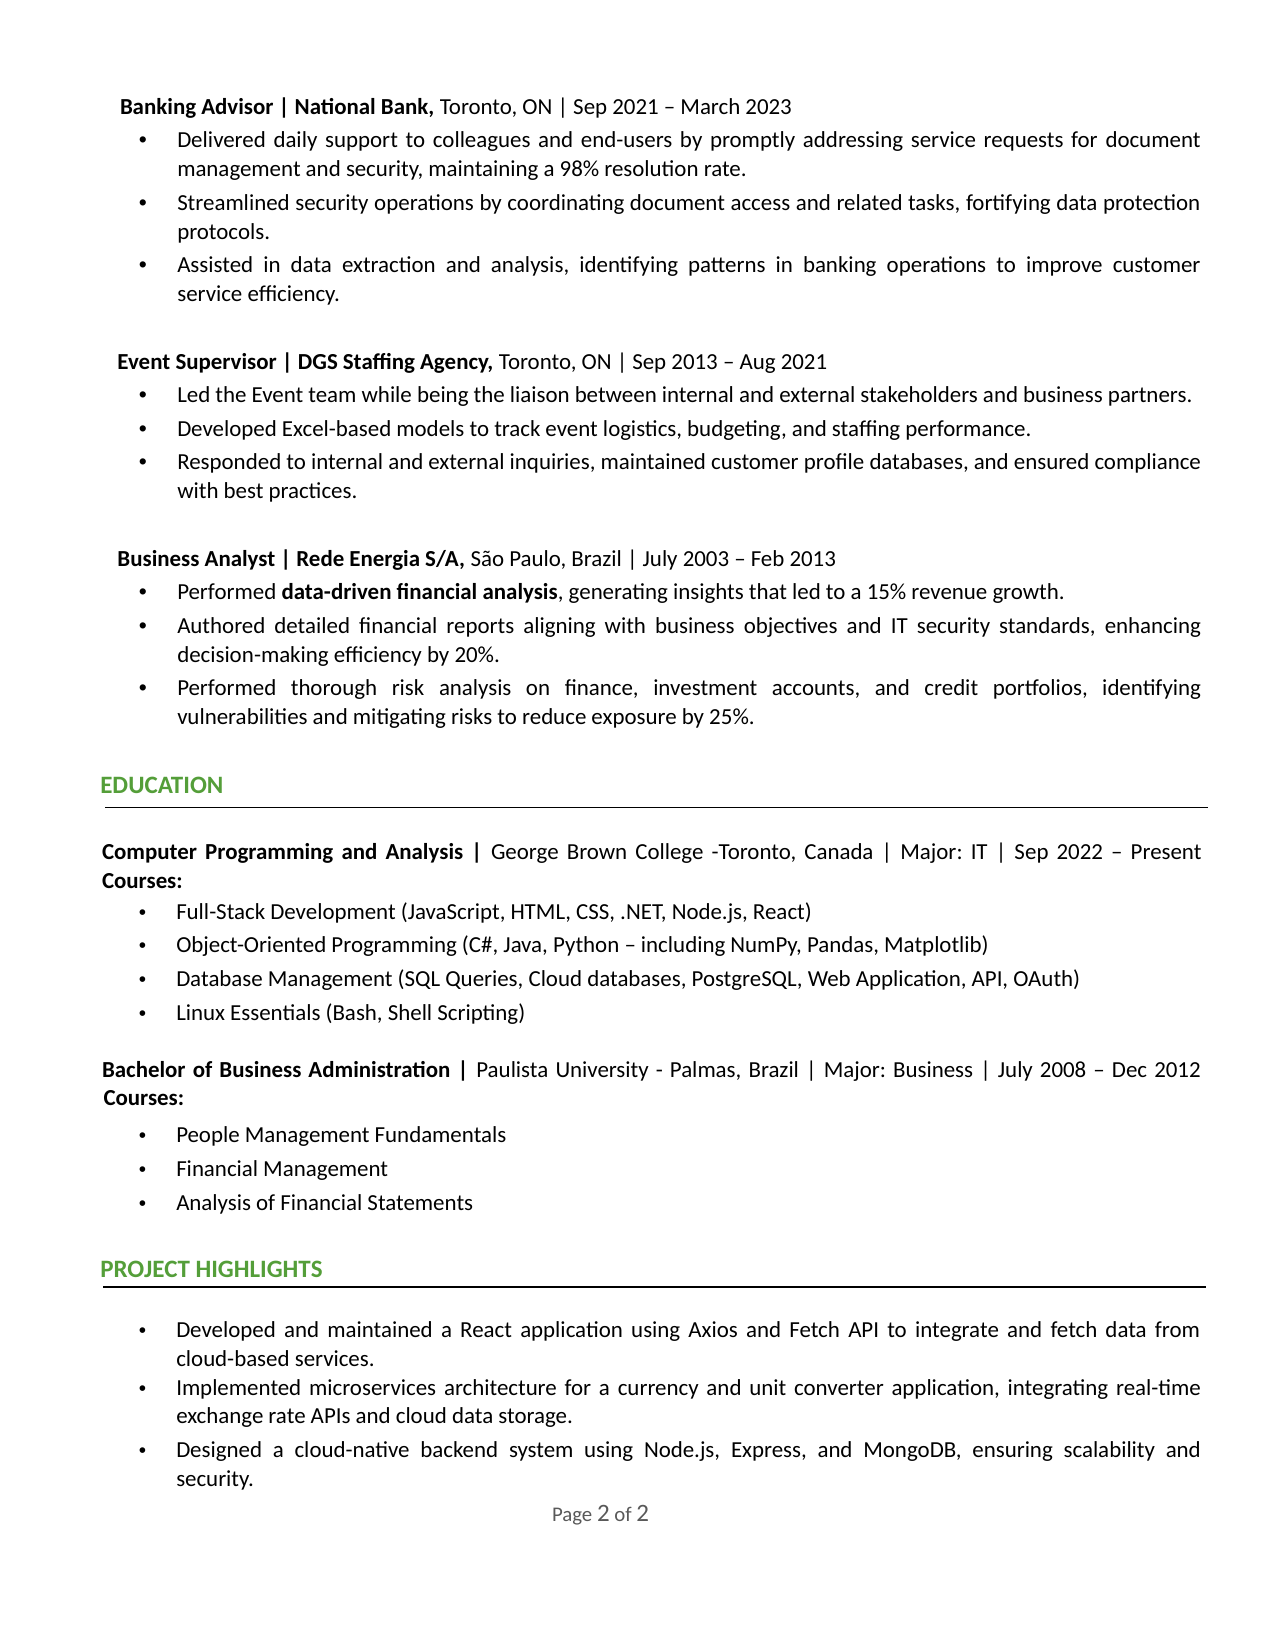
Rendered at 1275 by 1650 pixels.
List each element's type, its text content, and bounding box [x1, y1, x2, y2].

text Computer Programming and Analysis | George Brown College -Toronto, Canada | Major: IT | Sep 2022 – Present Courses: [102, 837, 1203, 894]
list Assisted in data extraction and analysis, identifying patterns in banking operations to improve customer service efficiency. [138, 251, 1203, 307]
text Banking Advisor | National Bank, Toronto, ON | Sep 2021 – March 2023 [120, 92, 1203, 120]
text Event Supervisor | DGS Staffing Agency, Toronto, ON | Sep 2013 – Aug 2021 [102, 347, 1212, 375]
list Performed thorough risk analysis on finance, investment accounts, and credit portfolios, identifying vulnerabilities and mitigating risks to reduce exposure by 25%. [138, 673, 1203, 730]
list Object-Oriented Programming (C#, Java, Python – including NumPy, Pandas, Matplotlib) [138, 931, 1203, 959]
list Analysis of Financial Statements [138, 1188, 1203, 1216]
list Implemented microservices architecture for a currency and unit converter application, integrating real-time exchange rate APIs and cloud data storage. [138, 1373, 1203, 1429]
list Linux Essentials (Bash, Shell Scripting) [138, 998, 1203, 1026]
subtitle EDUCATION [100, 769, 1201, 800]
list Designed a cloud-native backend system using Node.js, Express, and MongoDB, ensuring scalability and security. [138, 1435, 1203, 1492]
list Database Management (SQL Queries, Cloud databases, PostgreSQL, Web Application, API, OAuth) [138, 964, 1203, 992]
text Hire me as m the best person for Page 2 of 2 n [176, 1498, 1203, 1528]
list Financial Management [138, 1154, 1203, 1182]
list Responded to internal and external inquiries, maintained customer profile databases, and ensured compliance with best practices. [138, 447, 1203, 504]
list Performed data-driven financial analysis, generating insights that led to a 15% revenue growth. [138, 577, 1203, 605]
list Led the Event team while being the liaison between internal and external stakeholders and business partners. [138, 380, 1203, 408]
list Full-Stack Development (JavaScript, HTML, CSS, .NET, Node.js, React) [138, 897, 1203, 925]
text Bachelor of Business Administration | Paulista University - Palmas, Brazil | Major: Business | July 2008 – Dec 2012 Courses: [102, 1055, 1203, 1112]
subtitle PROJECT HIGHLIGHTS [100, 1253, 1201, 1284]
list People Management Fundamentals [138, 1121, 1203, 1149]
list Authored detailed financial reports aligning with business objectives and IT security standards, enhancing decision-making efficiency by 20%. [138, 611, 1203, 668]
list Delivered daily support to colleagues and end-users by promptly addressing service requests for document management and security, maintaining a 98% resolution rate. [138, 126, 1203, 182]
text Business Analyst | Rede Energia S/A, São Paulo, Brazil | July 2003 – Feb 2013 [102, 544, 1203, 572]
list Streamlined security operations by coordinating document access and related tasks, fortifying data protection protocols. [138, 188, 1203, 245]
list Developed Excel-based models to track event logistics, budgeting, and staffing performance. [138, 414, 1203, 442]
list Developed and maintained a React application using Axios and Fetch API to integrate and fetch data from cloud-based services. [138, 1315, 1203, 1372]
